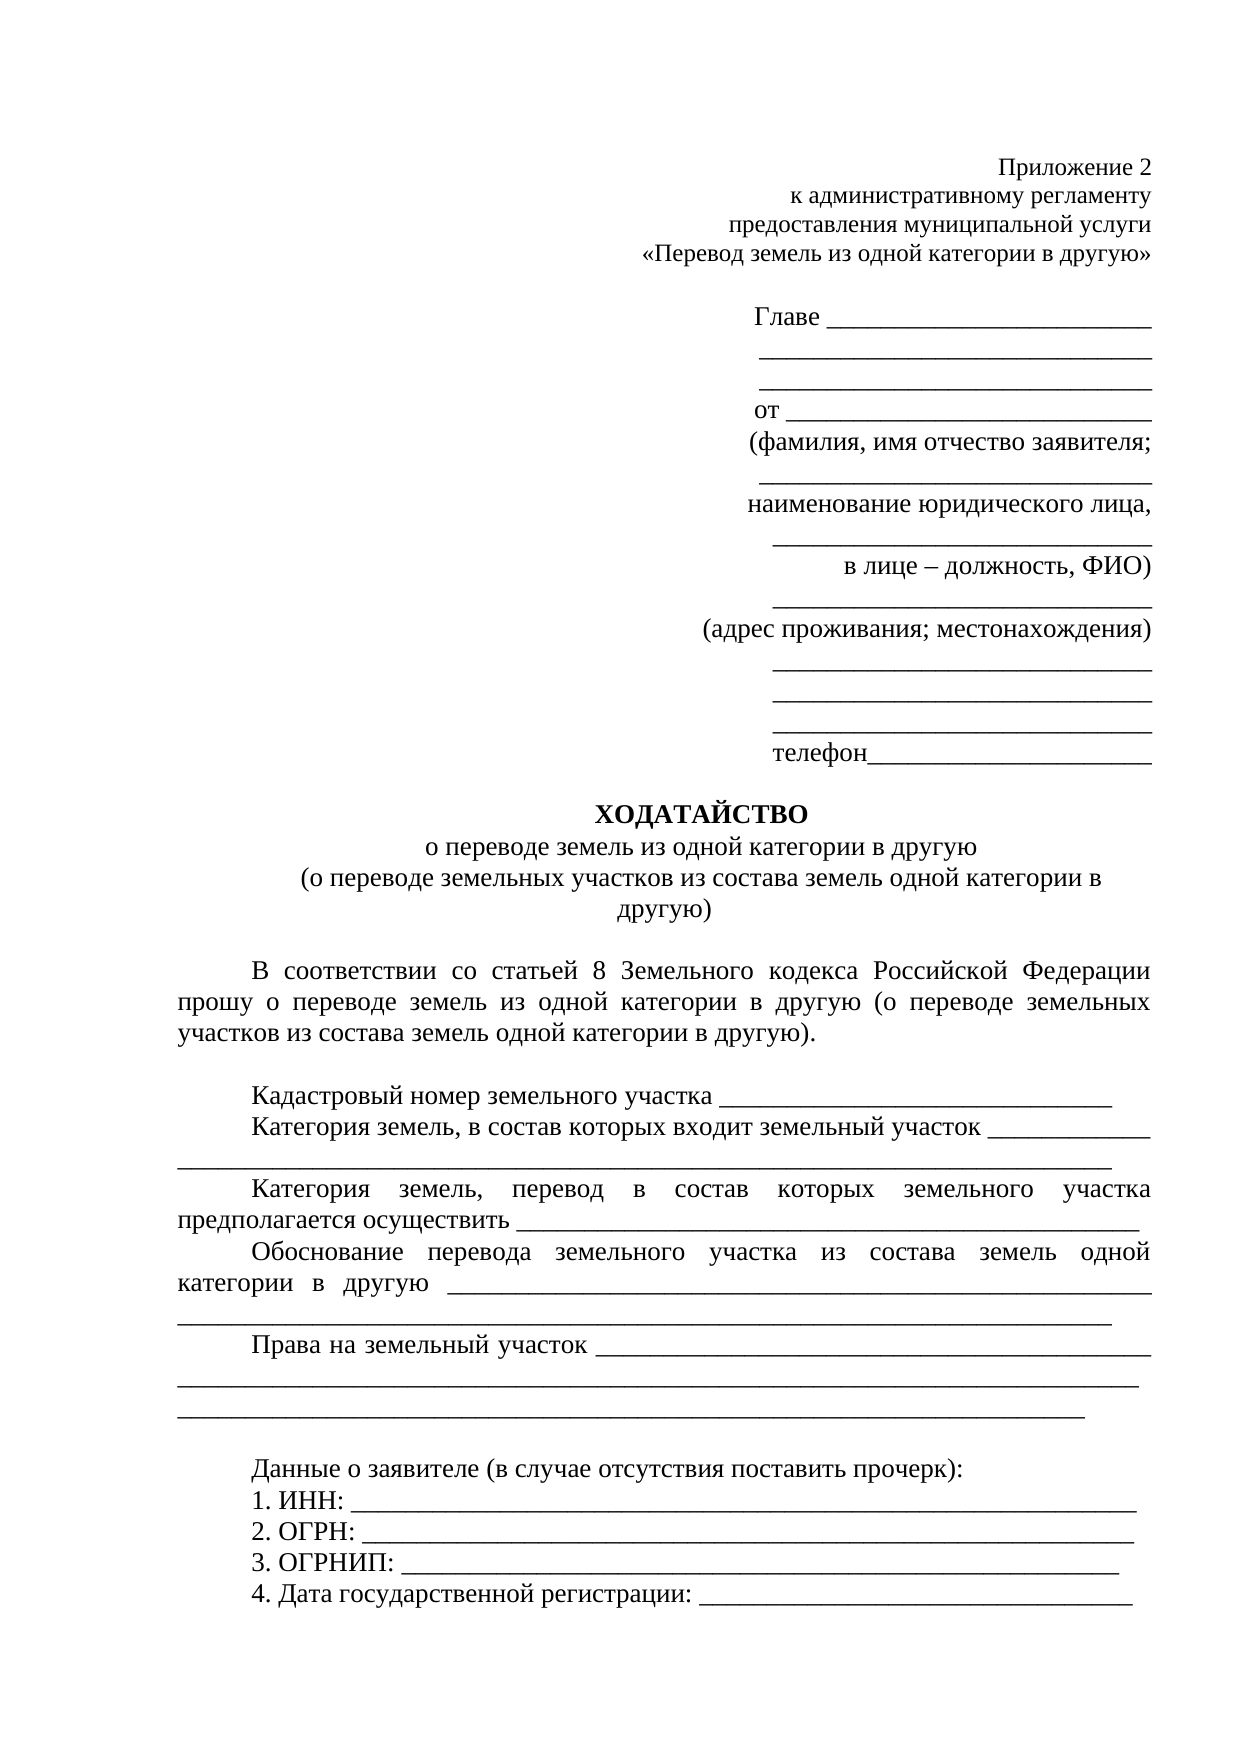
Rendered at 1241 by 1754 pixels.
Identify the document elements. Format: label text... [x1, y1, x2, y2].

text «Перевод земель из одной категории в другую» [177, 238, 1152, 267]
text о переводе земель из одной категории в другую [177, 830, 1152, 861]
text ХОДАТАЙСТВО [177, 798, 1152, 830]
text _____________________________ [177, 331, 1152, 362]
text Обоснование перевода земельного участка из состава земель одной категории в другую ____________________________________________________ _____________________________________________________________________ [177, 1234, 1152, 1328]
text (адрес проживания; местонахождения) [177, 612, 1152, 643]
text ____________________________ [177, 643, 1152, 674]
text _____________________________ [177, 456, 1152, 487]
text ____________________________ [177, 581, 1152, 612]
text (о переводе земельных участков из состава земель одной категории в другую) [177, 861, 1152, 923]
text наименование юридического лица, [177, 487, 1152, 518]
text (фамилия, имя отчество заявителя; [177, 425, 1152, 456]
text к административному регламенту [177, 180, 1152, 209]
text Данные о заявителе (в случае отсутствия поставить прочерк): [177, 1453, 1152, 1484]
text Кадастровый номер земельного участка _____________________________ [177, 1079, 1152, 1110]
text Приложение 2 [177, 152, 1152, 180]
text 3. ОГРНИП: _____________________________________________________ [177, 1546, 1152, 1577]
text 1. ИНН: __________________________________________________________ [177, 1484, 1152, 1515]
text 2. ОГРН: _________________________________________________________ [177, 1515, 1152, 1546]
text Главе ________________________ [177, 300, 1152, 331]
text в лице – должность, ФИО) [177, 549, 1152, 581]
text Права на земельный участок _________________________________________ __________________________________________________________________________________________________________________________________________ [177, 1328, 1152, 1421]
text 4. Дата государственной регистрации: ________________________________ [177, 1577, 1152, 1608]
text Категория земель, перевод в состав которых земельного участка предполагается осуществить ______________________________________________ [177, 1172, 1152, 1234]
text ____________________________ [177, 705, 1152, 736]
text ____________________________ [177, 518, 1152, 549]
text предоставления муниципальной услуги [177, 209, 1152, 238]
text Категория земель, в состав которых входит земельный участок ____________ _____________________________________________________________________ [177, 1110, 1152, 1172]
text В соответствии со статьей 8 Земельного кодекса Российской Федерации прошу о переводе земель из одной категории в другую (о переводе земельных участков из состава земель одной категории в другую). [177, 954, 1152, 1048]
text телефон_____________________ [177, 736, 1152, 767]
text _____________________________ [177, 362, 1152, 394]
text от ___________________________ [177, 394, 1152, 425]
text ____________________________ [177, 674, 1152, 705]
